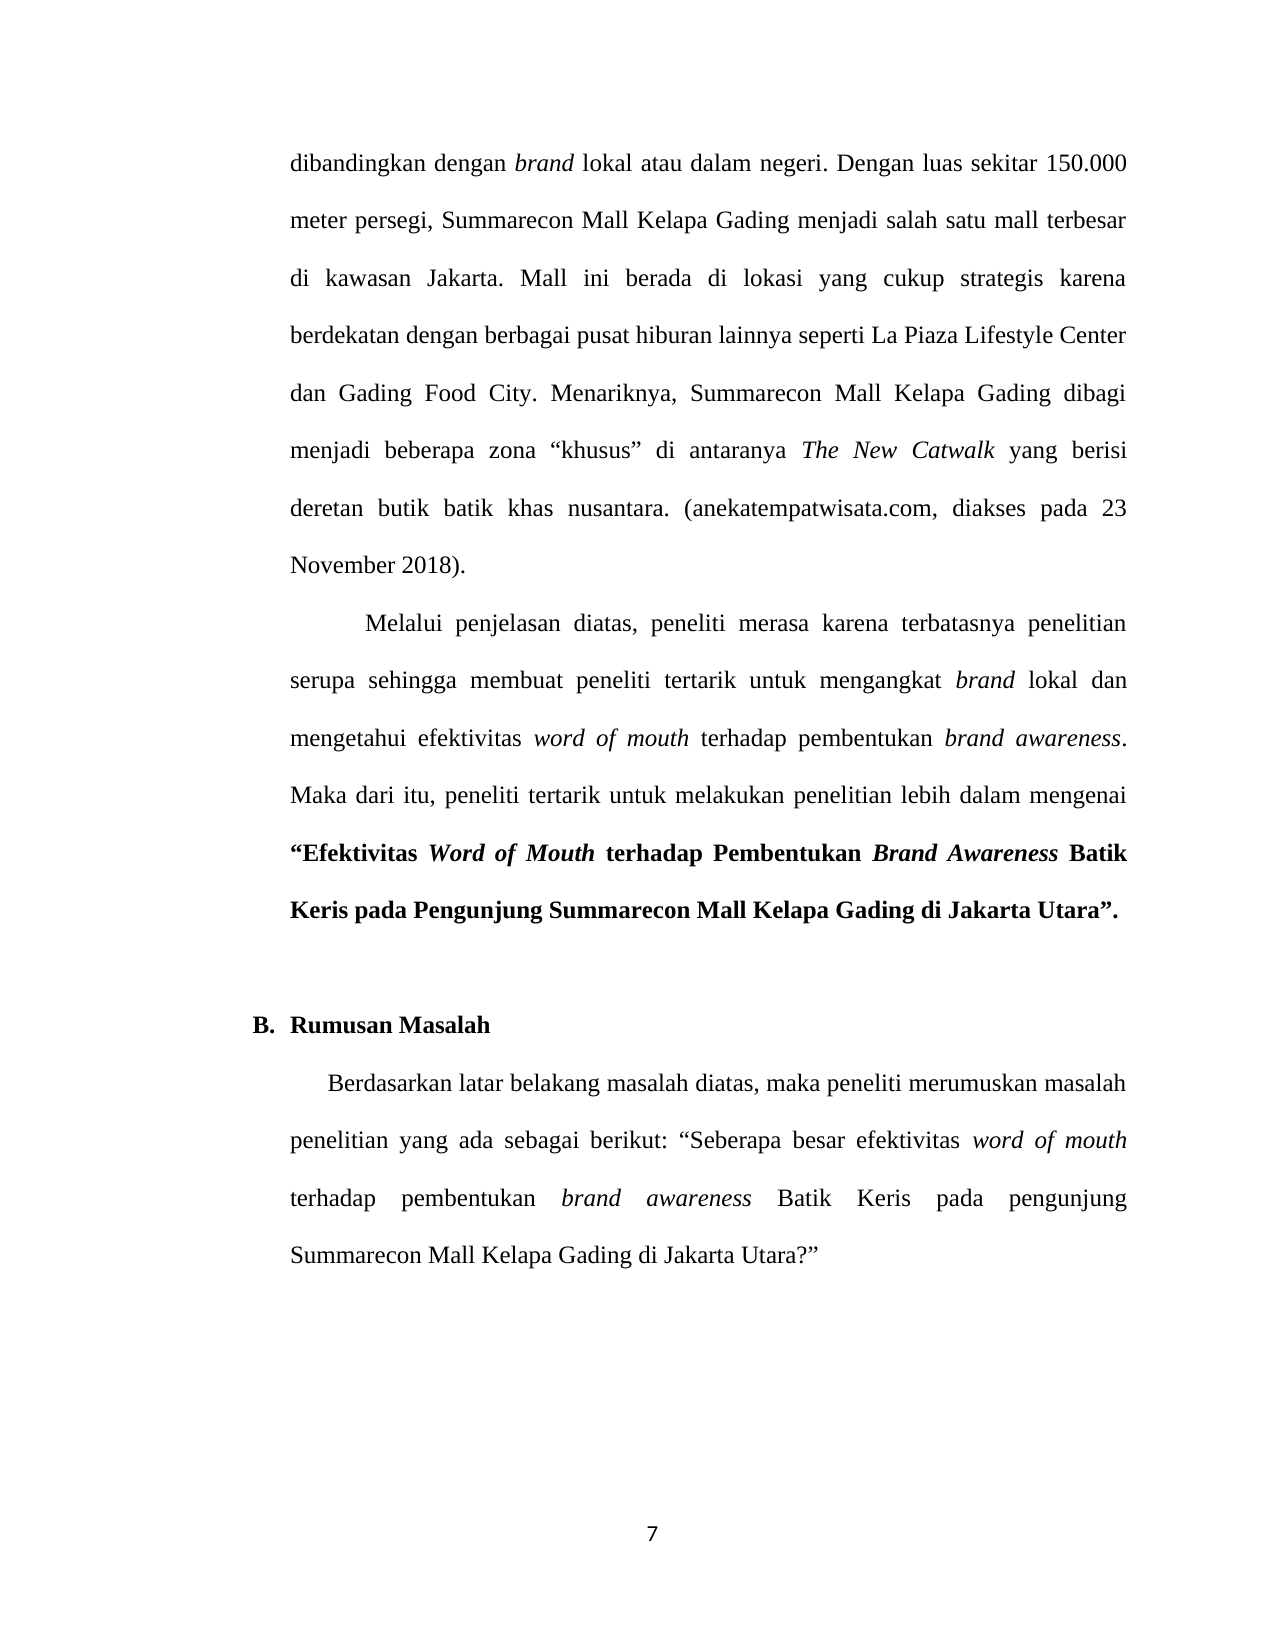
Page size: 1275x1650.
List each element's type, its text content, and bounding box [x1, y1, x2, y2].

list Berdasarkan latar belakang masalah diatas, maka peneliti merumuskan masalah penelitian yang ada sebagai berikut: “Seberapa besar efektivitas word of mouth terhadap pembentukan brand awareness Batik Keris pada pengunjung Summarecon Mall Kelapa Gading di Jakarta Utara?” [290, 1068, 1127, 1183]
list Rumusan Masalah [252, 1010, 1127, 1039]
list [290, 148, 1127, 579]
list Berdasarkan latar belakang masalah diatas, maka peneliti merumuskan masalah penelitian yang ada sebagai berikut: “Seberapa besar efektivitas word of mouth terhadap pembentukan brand awareness Batik Keris pada pengunjung Summarecon Mall Kelapa Gading di Jakarta Utara?” [290, 1211, 1127, 1269]
list Melalui penjelasan diatas, peneliti merasa karena terbatasnya penelitian serupa sehingga membuat peneliti tertarik untuk mengangkat brand lokal dan mengetahui efektivitas word of mouth terhadap pembentukan brand awareness. Maka dari itu, peneliti tertarik untuk melakukan penelitian lebih dalam mengenai “Efektivitas Word of Mouth terhadap Pembentukan Brand Awareness Batik Keris pada Pengunjung Summarecon Mall Kelapa Gading di Jakarta Utara”. [290, 608, 1127, 924]
